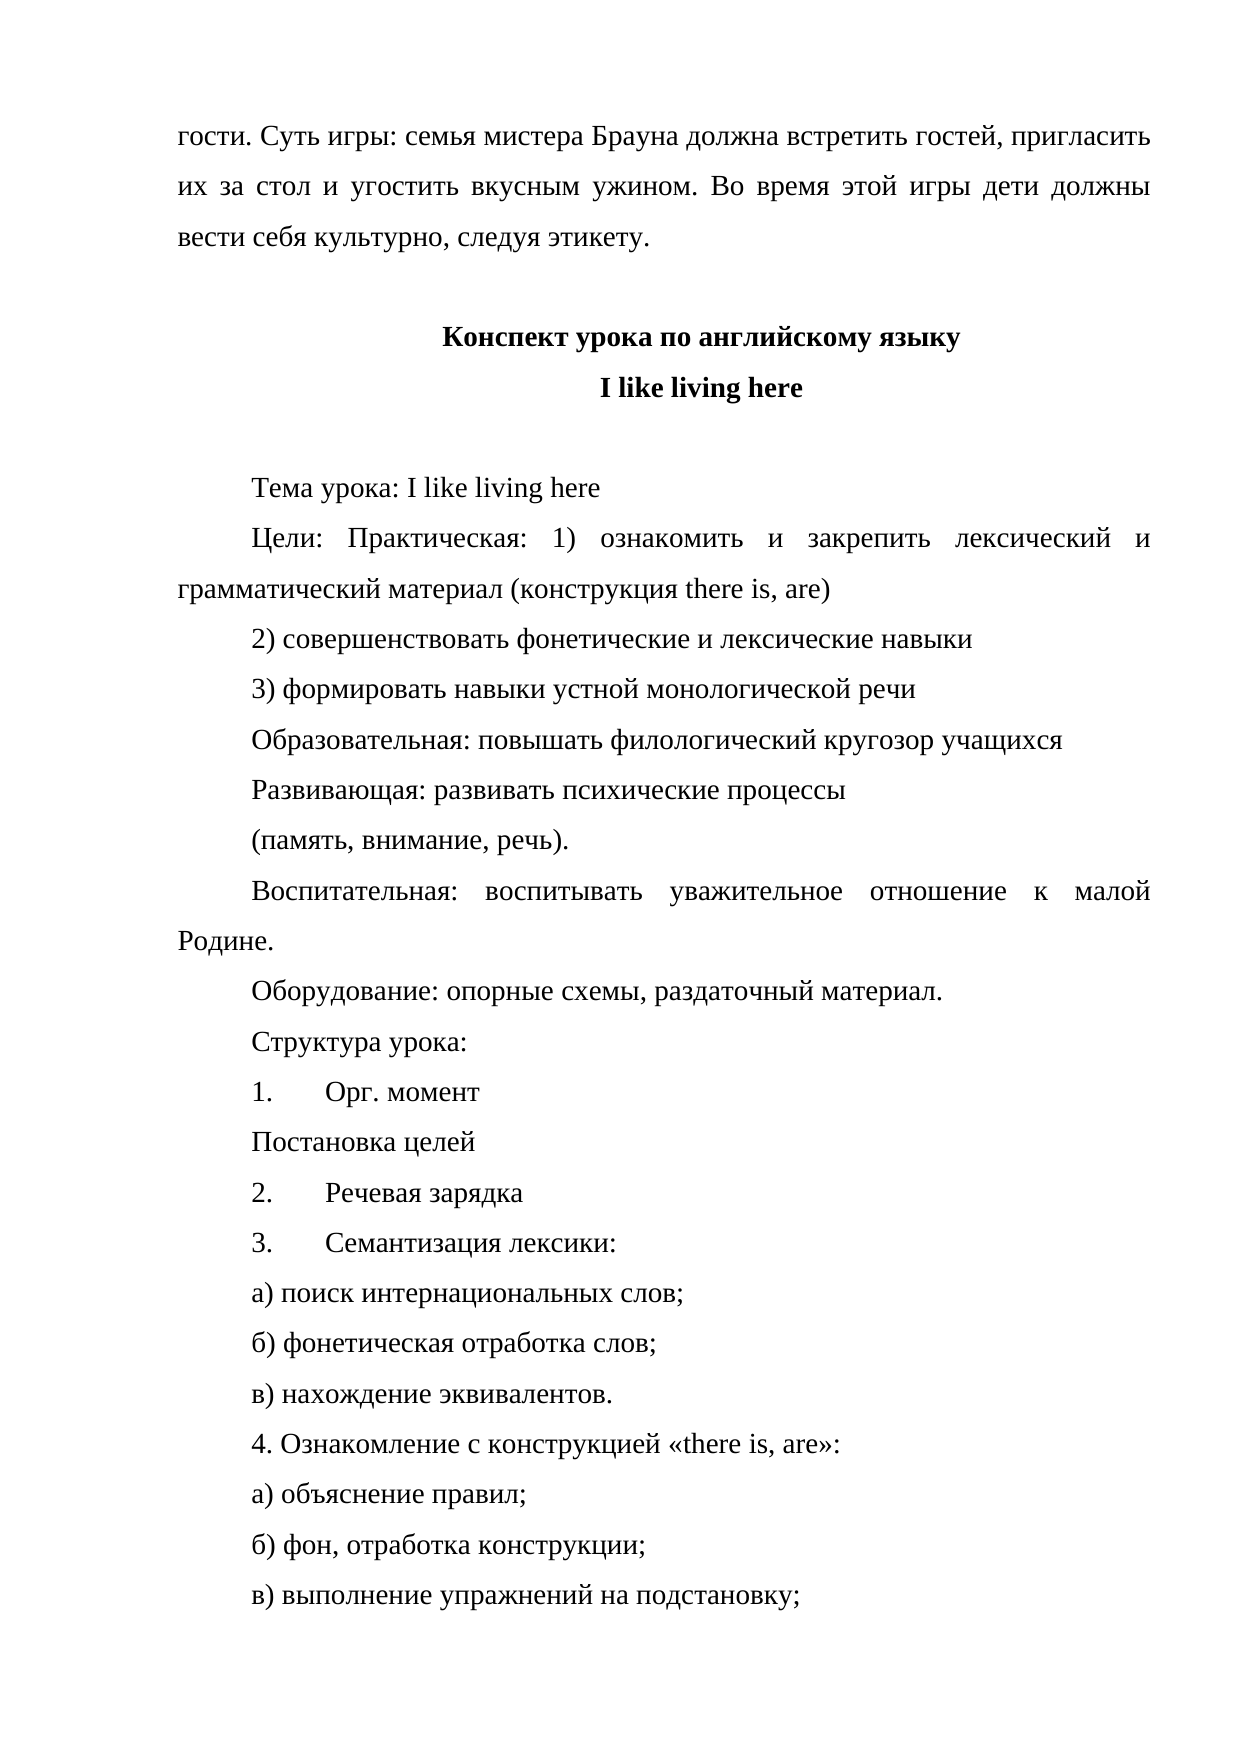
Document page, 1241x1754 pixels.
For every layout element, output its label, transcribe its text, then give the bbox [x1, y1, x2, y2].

list Речевая зарядка [177, 1175, 1152, 1208]
text Структура урока: [177, 1024, 1152, 1057]
text 4. Ознакомление с конструкцией «there is, are»: [177, 1426, 1152, 1460]
text I like living here [177, 370, 1152, 403]
text Оборудование: опорные схемы, раздаточный материал. [177, 973, 1152, 1007]
list Орг. момент [177, 1074, 1152, 1108]
list Семантизация лексики: [177, 1225, 1152, 1258]
text а) объяснение правил; [177, 1477, 1152, 1510]
text б) фонетическая отработка слов; [177, 1326, 1152, 1359]
text Развивающая: развивать психические процессы [177, 772, 1152, 806]
text Тема урока: I like living here [177, 470, 1152, 504]
text Цели: Практическая: 1) ознакомить и закрепить лексический и грамматический материал (конструкция there is, are) [177, 521, 1152, 604]
text 3) формировать навыки устной монологической речи [177, 672, 1152, 705]
text (память, внимание, речь). [177, 822, 1152, 856]
text а) поиск интернациональных слов; [177, 1275, 1152, 1309]
text Образовательная: повышать филологический кругозор учащихся [177, 722, 1152, 755]
text 2) совершенствовать фонетические и лексические навыки [177, 621, 1152, 655]
text в) выполнение упражнений на подстановку; [177, 1577, 1152, 1611]
text Конспект урока по английскому языку [177, 319, 1152, 353]
text Воспитательная: воспитывать уважительное отношение к малой Родине. [177, 873, 1152, 957]
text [177, 118, 1152, 252]
text Постановка целей [177, 1124, 1152, 1158]
text в) нахождение эквивалентов. [177, 1376, 1152, 1409]
text б) фон, отработка конструкции; [177, 1527, 1152, 1560]
